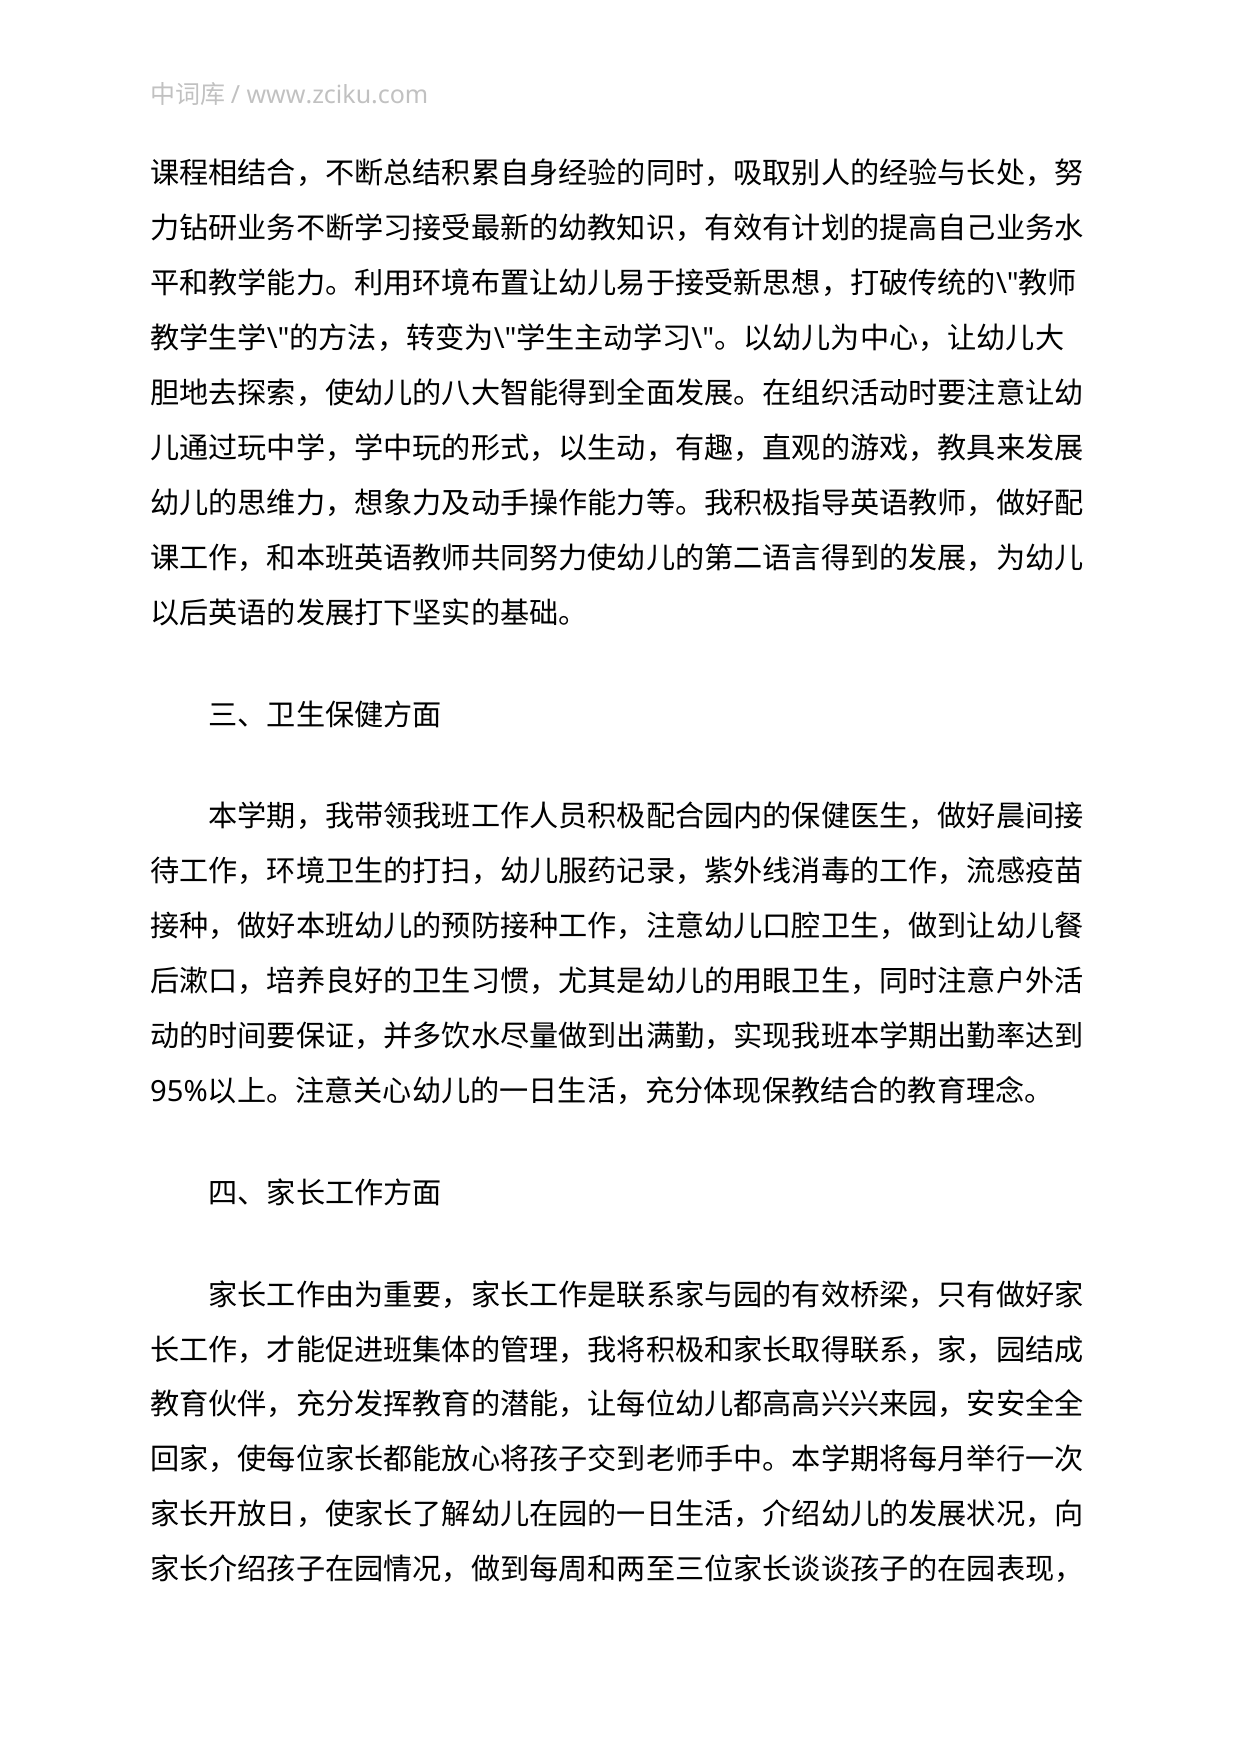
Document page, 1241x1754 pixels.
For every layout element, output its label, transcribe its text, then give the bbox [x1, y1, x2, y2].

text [150, 1271, 1090, 1588]
text 四、家长工作方面 [150, 1169, 1090, 1212]
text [150, 150, 1090, 632]
text 三、卫生保健方面 [150, 691, 1090, 733]
text 本学期，我带领我班工作人员积极配合园内的保健医生，做好晨间接待工作，环境卫生的打扫，幼儿服药记录，紫外线消毒的工作，流感疫苗接种，做好本班幼儿的预防接种工作，注意幼儿口腔卫生，做到让幼儿餐后漱口，培养良好的卫生习惯，尤其是幼儿的用眼卫生，同时注意户外活动的时间要保证，并多饮水尽量做到出满勤，实现我班本学期出勤率达到95%以上。注意关心幼儿的一日生活，充分体现保教结合的教育理念。 [150, 793, 1090, 1110]
